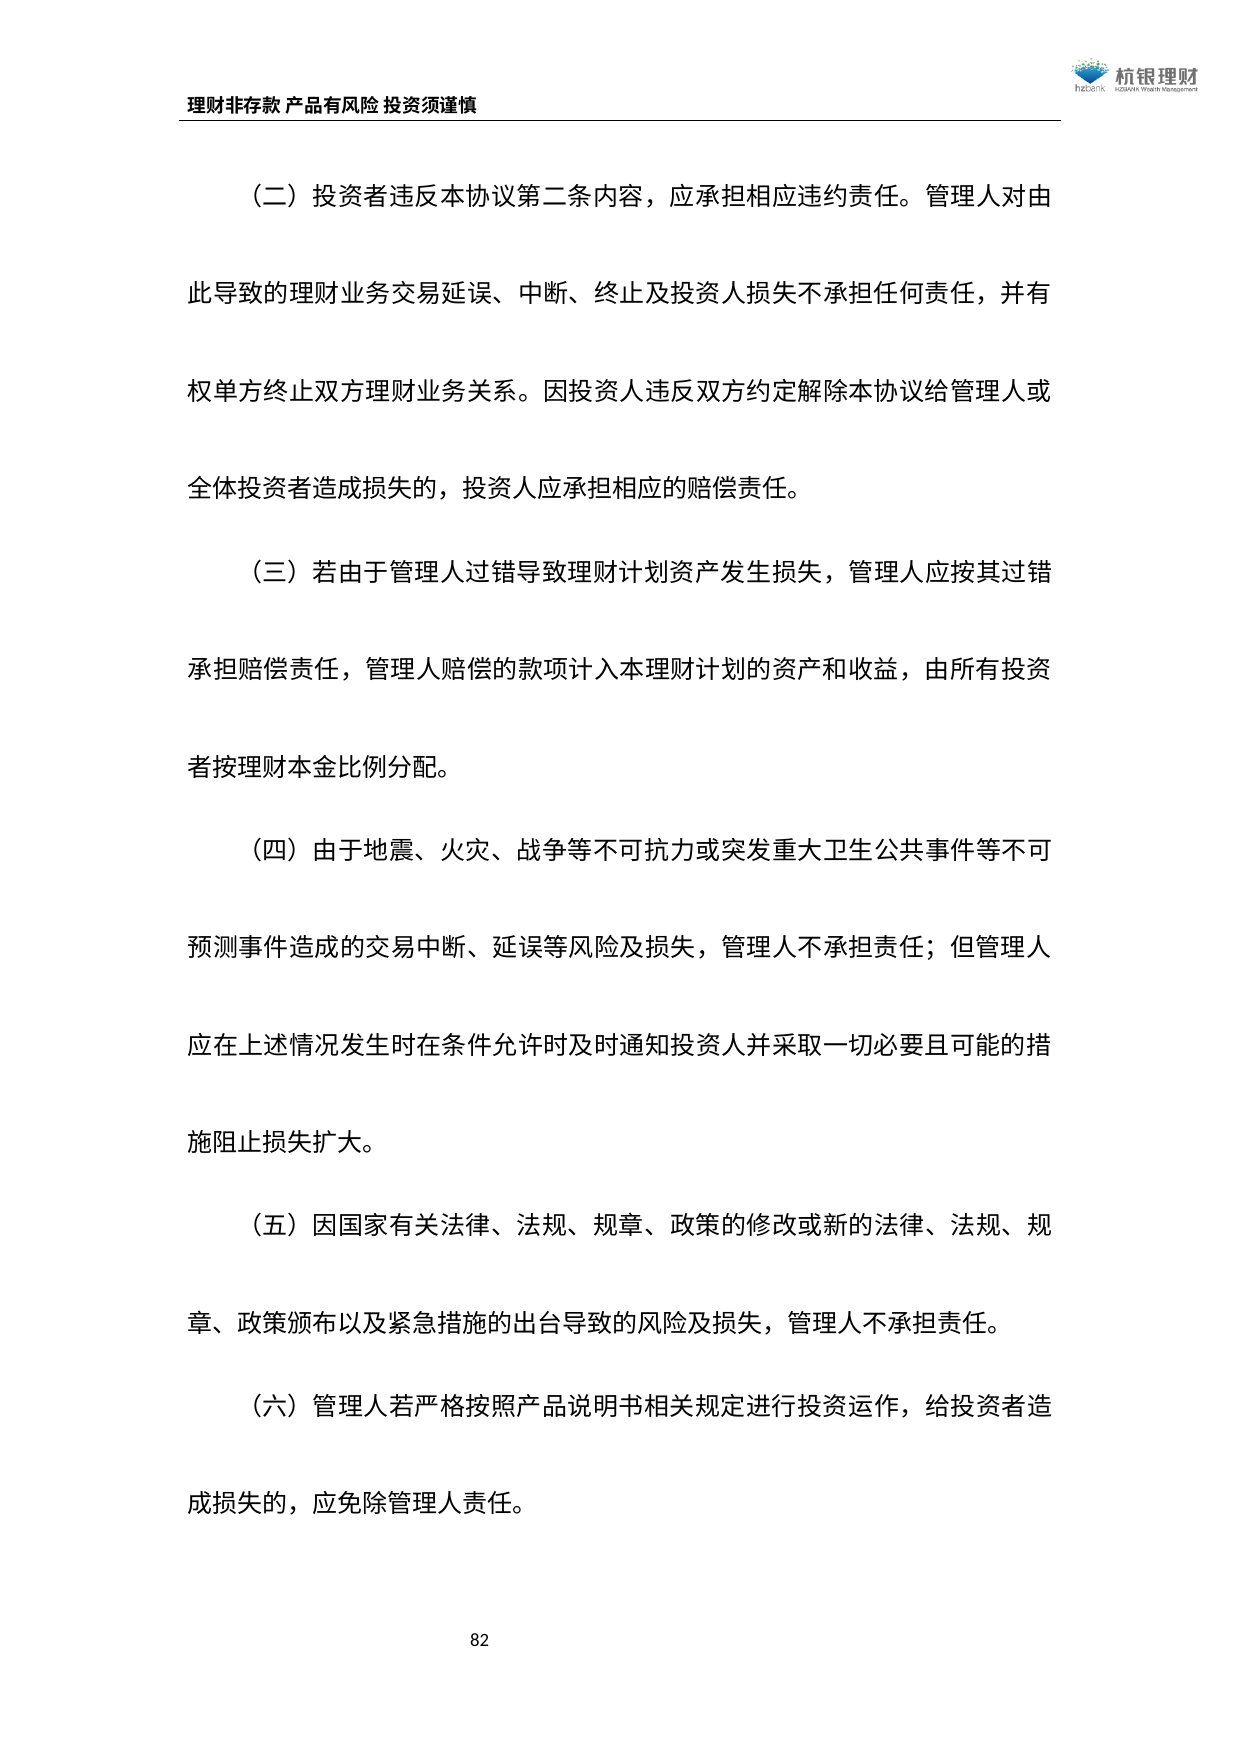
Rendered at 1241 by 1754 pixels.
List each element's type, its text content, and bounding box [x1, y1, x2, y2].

list 因国家有关法律、法规、规章、政策的修改或新的法律、法规、规章、政策颁布以及紧急措施的出台导致的风险及损失，管理人不承担责任。 [187, 1191, 1053, 1354]
list 管理人若严格按照产品说明书相关规定进行投资运作，给投资者造成损失的，应免除管理人责任。 [187, 1372, 1053, 1534]
list 由于地震、火灾、战争等不可抗力或突发重大卫生公共事件等不可预测事件造成的交易中断、延误等风险及损失，管理人不承担责任；但管理人应在上述情况发生时在条件允许时及时通知投资人并采取一切必要且可能的措施阻止损失扩大。 [187, 816, 1053, 1173]
list 投资者违反本协议第二条内容，应承担相应违约责任。管理人对由此导致的理财业务交易延误、中断、终止及投资人损失不承担任何责任，并有权单方终止双方理财业务关系。因投资人违反双方约定解除本协议给管理人或全体投资者造成损失的，投资人应承担相应的赔偿责任。 [187, 162, 1053, 519]
picture [1027, 0, 1240, 151]
list 若由于管理人过错导致理财计划资产发生损失，管理人应按其过错承担赔偿责任，管理人赔偿的款项计入本理财计划的资产和收益，由所有投资者按理财本金比例分配。 [187, 538, 1053, 798]
